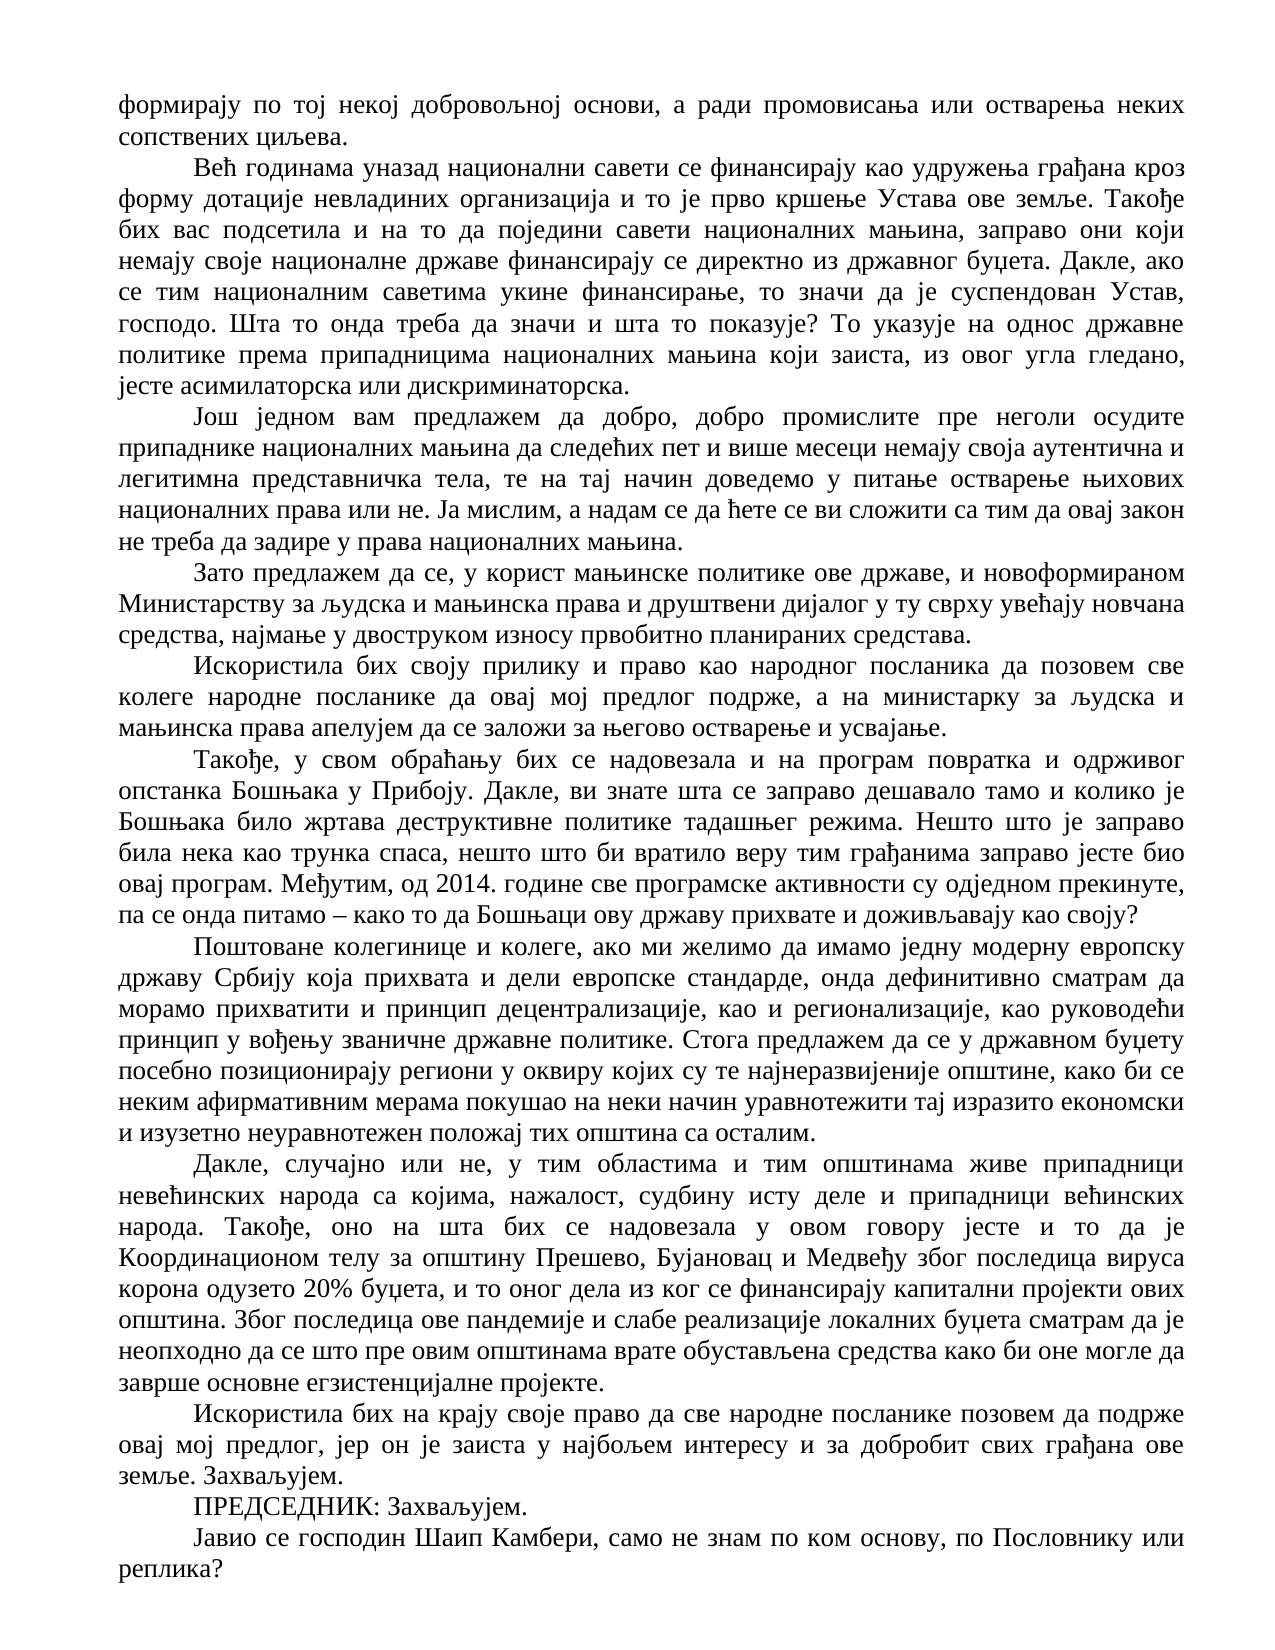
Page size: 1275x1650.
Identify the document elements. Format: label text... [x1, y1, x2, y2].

text ПРЕДСЕДНИК: Захваљујем. [118, 1490, 1186, 1521]
text Још једном вам предлажем да добро, добро промислите пре неголи осудите припаднике националних мањина да следећих пет и више месеци немају своја аутентична и легитимна представничка тела, те на тај начин доведемо у питање остварење њихових националних права или не. Ја мислим, а надам се да ћете се ви сложити са тим да овај закон не треба да задире у права националних мањина. [118, 400, 1186, 556]
text Дакле, случајно или не, у тим областима и тим општинама живе припадници невећинских народа са којима, нажалост, судбину исту деле и припадници већинских народа. Такође, оно на шта бих се надовезала у овом говору јесте и то да је Координационом телу за општину Прешево, Бујановац и Медвеђу због последица вируса корона одузето 20% буџета, и то оног дела из ког се финансирају капитални пројекти ових општина. Због последица ове пандемије и слабе реализације локалних буџета сматрам да је неопходно да се што пре овим општинама врате обустављена средства како би оне могле да заврше основне егзистенцијалне пројекте. [118, 1148, 1186, 1397]
text Поштоване колегинице и колеге, ако ми желимо да имамо једну модерну европску државу Србију која прихвата и дели европске стандарде, онда дефинитивно сматрам да морамо прихватити и принцип децентрализације, као и регионализације, као руководећи принцип у вођењу званичне државне политике. Стога предлажем да се у државном буџету посебно позиционирају региони у оквиру којих су те најнеразвијеније општине, како би се неким афирмативним мерама покушао на неки начин уравнотежити тај изразито економски и изузетно неуравнотежен положај тих општина са осталим. [118, 929, 1186, 1148]
text Такође, у свом обраћању бих се надовезала и на програм повратка и одрживог опстанка Бошњака у Прибоју. Дакле, ви знате шта се заправо дешавало тамо и колико је Бошњака било жртава деструктивне политике тадашњег режима. Нешто што је заправо била нека као трунка спаса, нешто што би вратило веру тим грађанима заправо јесте био овај програм. Међутим, од 2014. године све програмске активности су одједном прекинуте, па се онда питамо – како то да Бошњаци ову државу прихвате и доживљавају као своју? [118, 743, 1186, 929]
text Већ годинама уназад национални савети се финансирају као удружења грађана кроз форму дотације невладиних организација и то је прво кршење Устава ове земље. Такође бих вас подсетила и на то да поједини савети националних мањина, заправо они који немају своје националне државе финансирају се директно из државног буџета. Дакле, ако се тим националним саветима укине финансирање, то значи да је суспендован Устав, господо. Шта то онда треба да значи и шта то показује? То указује на однос државне политике према припадницима националних мањина који заиста, из овог угла гледано, јесте асимилаторска или дискриминаторска. [118, 151, 1186, 400]
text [118, 89, 1186, 151]
text Зато предлажем да се, у корист мањинске политике ове државе, и новоформираном Министарству за људска и мањинска права и друштвени дијалог у ту сврху увећају новчана средства, најмање у двоструком износу првобитно планираних средстава. [118, 556, 1186, 649]
text Искористила бих на крају своје право да све народне посланике позовем да подрже овај мој предлог, јер он је заиста у најбољем интересу и за добробит свих грађана ове земље. Захваљујем. [118, 1397, 1186, 1490]
text Јавио се господин Шаип Камбери, само не знам по ком основу, по Пословнику или реплика? [118, 1521, 1186, 1584]
text Искористила бих своју прилику и право као народног посланика да позовем све колеге народне посланике да овај мој предлог подрже, а на министарку за људска и мањинска права апелујем да се заложи за његово остварење и усвајање. [118, 649, 1186, 743]
